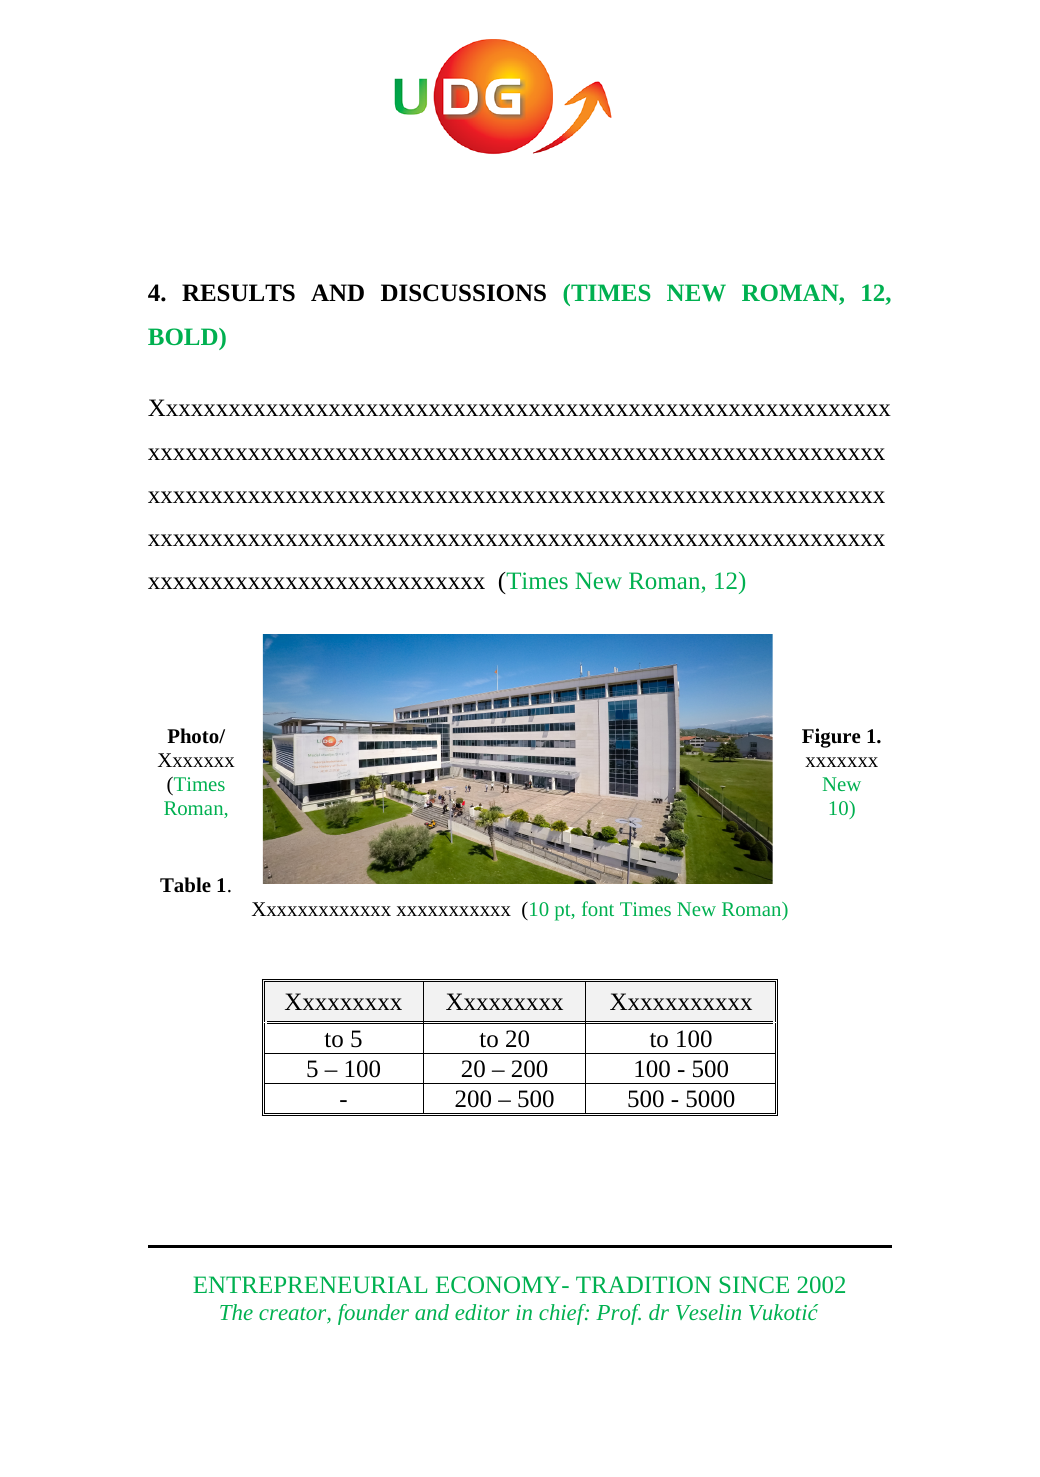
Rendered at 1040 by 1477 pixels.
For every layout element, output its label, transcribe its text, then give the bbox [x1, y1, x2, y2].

table_header Xxxxxxxxxxx [586, 982, 775, 1021]
text Xxxxxxxxxxxxxxxxxxxxxxxxxxxxxxxxxxxxxxxxxxxxxxxxxxxxxxxxxxxxxxxxxxxxxxxxxxxxxxxxxxxxxxxxxxxxxxxxxxxxxxxxxxxxxxxxxxxxxxxxxxxxxxxxxxxxxxxxxxxxxxxxxxxxxxxxxxxxxxxxxxxxxxxxxxxxxxxxxxxxxxxxxxxxxxxxxxxxxxxxxxxxxxxxxxxxxxxxxxxxxxxxxxxxxxxxxxxxxxxxxxxxxxxxxxxxxxxxxxxxxxx (Times New Roman, 12) [148, 393, 892, 595]
text Photo/Figure 1. Xxxxxxx xxxxxxx (Times New Roman, 10) [148, 724, 262, 820]
table_cell to 20 [424, 1024, 585, 1053]
table_header Xxxxxxxxx [265, 982, 423, 1021]
table_cell - [265, 1084, 423, 1113]
picture [393, 37, 613, 155]
table_cell 100 - 500 [586, 1054, 775, 1083]
table_cell to 100 [586, 1021, 776, 1053]
table_cell 500 - 5000 [586, 1084, 775, 1113]
text Table 1. Xxxxxxxxxxxxx xxxxxxxxxxx (10 pt, font Times New Roman) [148, 873, 892, 921]
table_cell 5 – 100 [265, 1054, 423, 1083]
table_cell 20 – 200 [424, 1054, 585, 1083]
table_cell 200 – 500 [424, 1084, 585, 1113]
picture [262, 634, 773, 884]
text 4. RESULTS AND DISCUSSIONS (TIMES NEW ROMAN, 12, BOLD) [148, 278, 892, 350]
table_header Xxxxxxxxx [424, 982, 585, 1021]
table_cell to 5 [263, 1021, 423, 1053]
text Photo/Figure 1. Xxxxxxx xxxxxxx (Times New Roman, 10) [773, 724, 892, 820]
